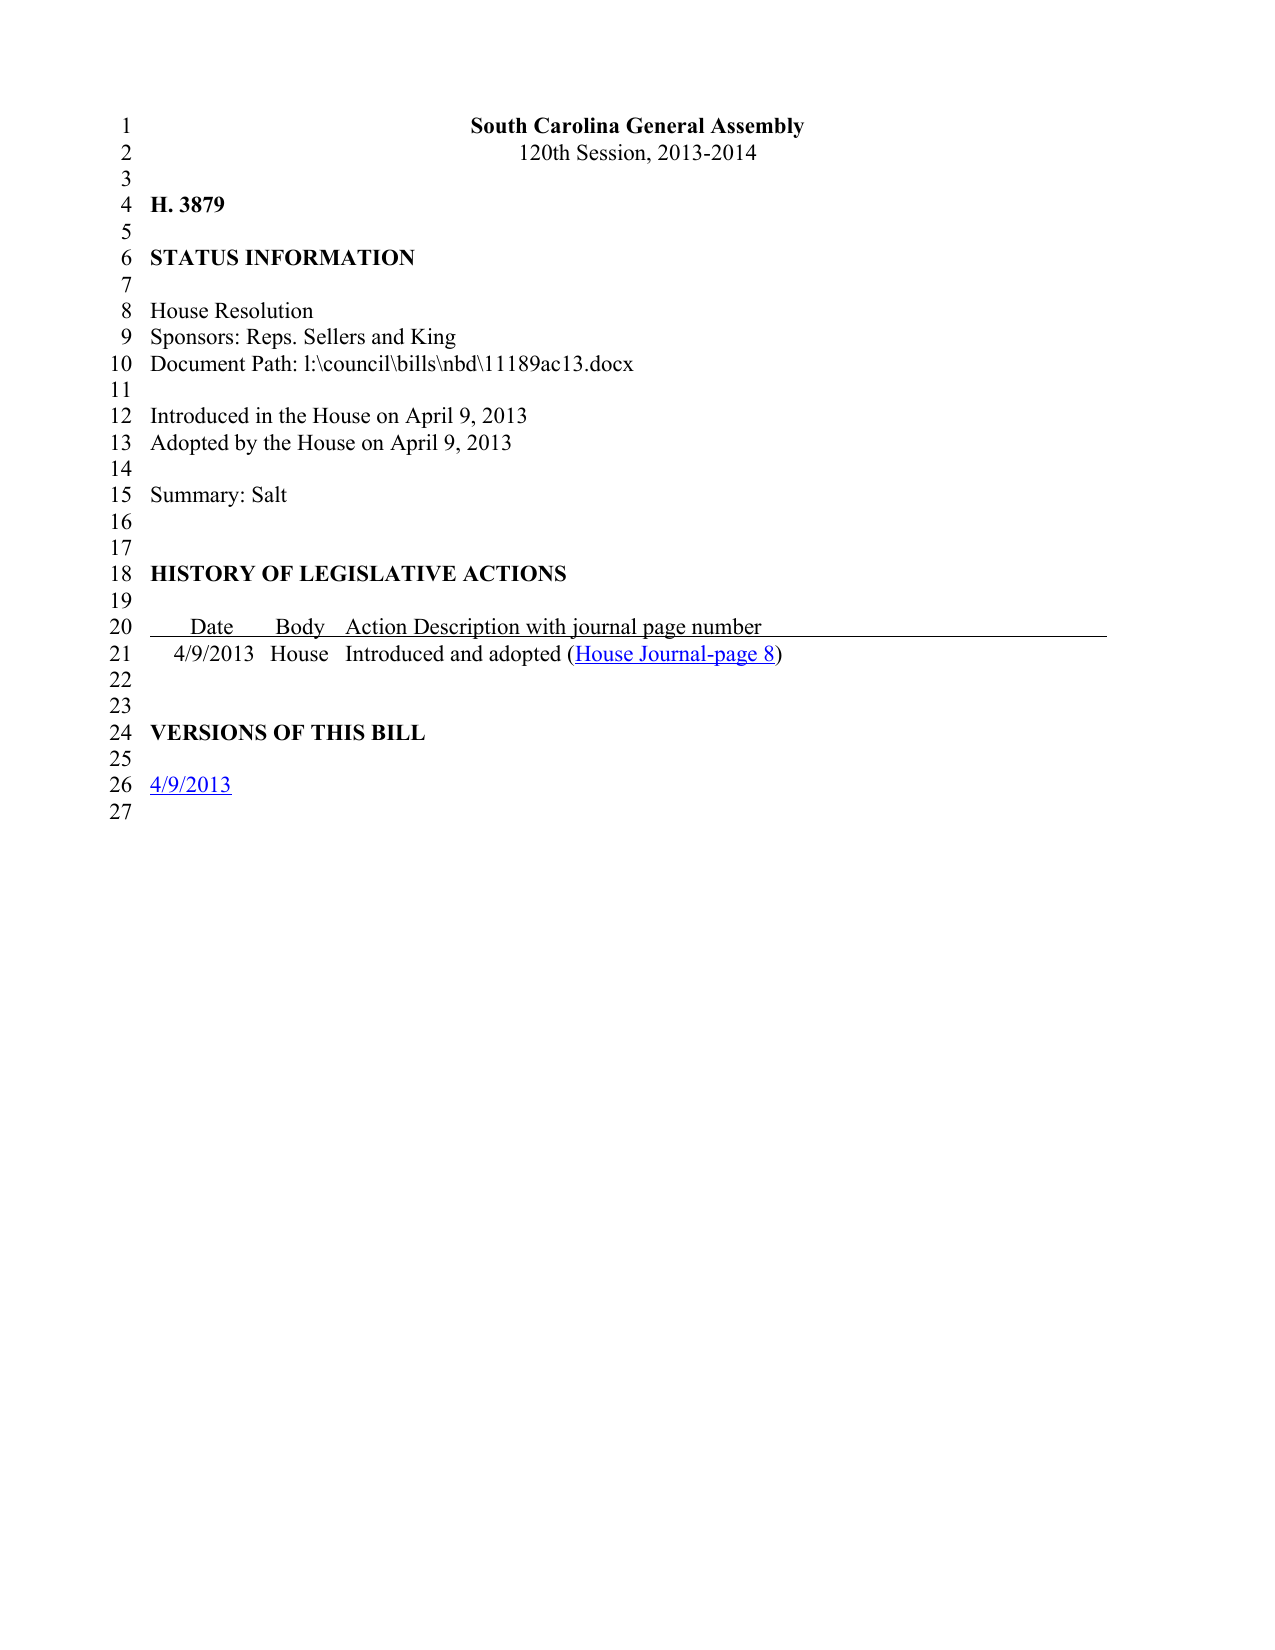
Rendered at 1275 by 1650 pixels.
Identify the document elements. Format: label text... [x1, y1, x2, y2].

text HISTORY OF LEGISLATIVE ACTIONS [150, 561, 1125, 587]
text 4/9/2013 House Introduced and adopted (House Journal-page 8) [150, 639, 1125, 666]
text 4/9/2013 [150, 771, 1125, 798]
text STATUS INFORMATION [150, 244, 1125, 271]
text H. 3879 [150, 192, 1125, 218]
text Adopted by the House on April 9, 2013 [150, 429, 1125, 455]
text Document Path: l:\council\bills\nbd\11189ac13.docx [150, 350, 1125, 376]
text Introduced in the House on April 9, 2013 [150, 402, 1125, 429]
text 120th Session, 2013-2014 [150, 139, 1125, 165]
text VERSIONS OF THIS BILL [150, 719, 1125, 745]
text Summary: Salt [150, 481, 1125, 508]
text Date Body Action Description with journal page number [150, 613, 1125, 639]
text Sponsors: Reps. Sellers and King [150, 323, 1125, 350]
text House Resolution [150, 297, 1125, 323]
text South Carolina General Assembly [150, 112, 1125, 139]
